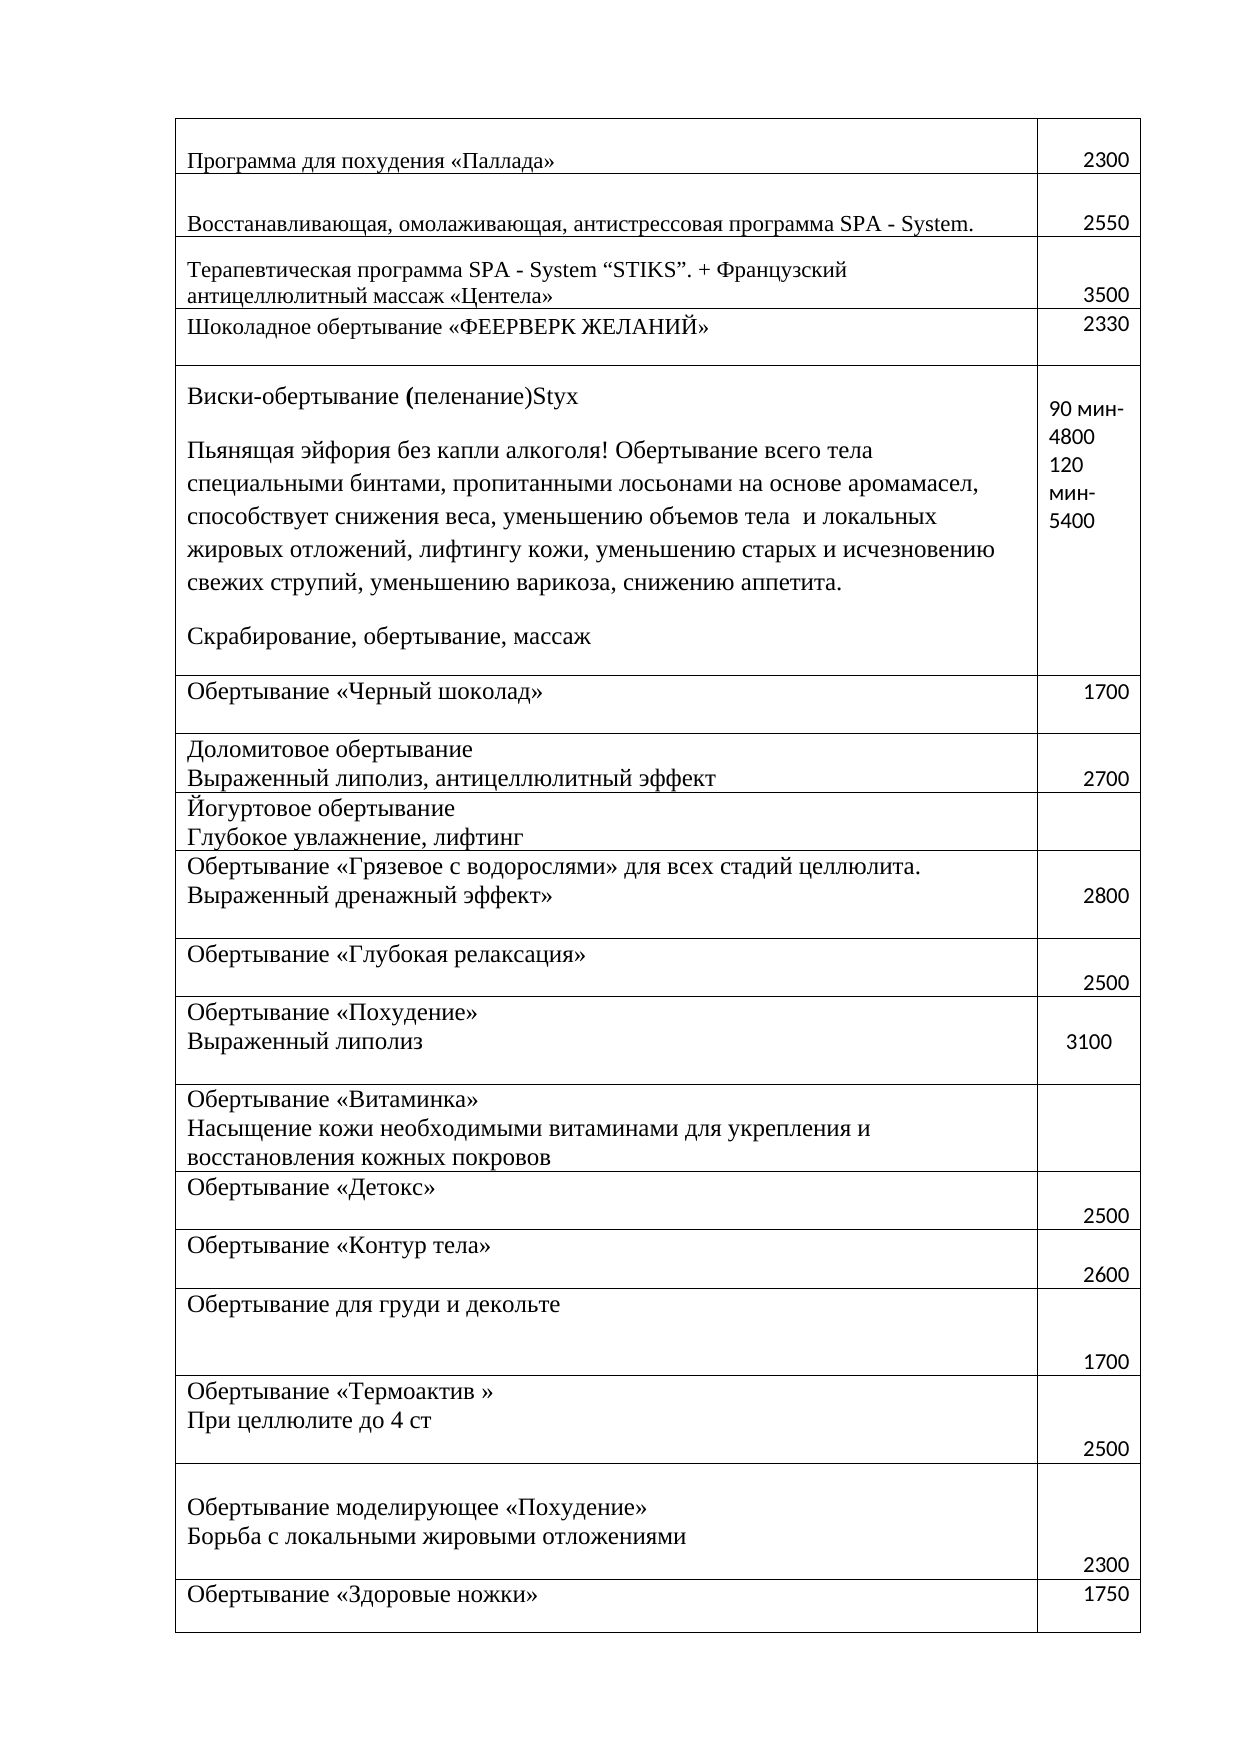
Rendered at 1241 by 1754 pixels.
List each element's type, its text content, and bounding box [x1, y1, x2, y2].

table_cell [176, 1580, 1037, 1632]
table_cell 1700 [1038, 1289, 1140, 1375]
table_cell 3100 [1038, 997, 1140, 1083]
table_cell 2600 [1038, 1230, 1140, 1288]
table_cell Обертывание «Глубокая релаксация» [176, 939, 1037, 996]
table_cell Обертывание «Контур тела» [176, 1230, 1037, 1288]
table_cell Обертывание «Похудение» Выраженный липолиз [176, 997, 1037, 1083]
table_cell 2500 [1038, 1376, 1140, 1462]
table_cell 2500 [1038, 1172, 1140, 1229]
table_cell Доломитовое обертывание Выраженный липолиз, антицеллюлитный эффект [176, 734, 1037, 792]
table_cell Обертывание «Термоактив » При целлюлите до 4 ст [176, 1376, 1037, 1462]
table_cell 1750 [1038, 1580, 1140, 1632]
table_cell Обертывание для груди и декольте [176, 1289, 1037, 1375]
table_cell Шоколадное обертывание «ФЕЕРВЕРК ЖЕЛАНИЙ» [176, 309, 1037, 365]
table_cell Обертывание моделирующее «Похудение» Борьба с локальными жировыми отложениями [176, 1464, 1037, 1578]
table_cell Йогуртовое обертывание Глубокое увлажнение, лифтинг [176, 793, 1037, 850]
table_cell 2800 [1038, 851, 1140, 938]
table_cell [1038, 1085, 1140, 1171]
table_cell [1038, 793, 1140, 850]
table_cell 2700 [1038, 734, 1140, 792]
table_cell 90 мин-4800 120 мин-5400 [1038, 366, 1140, 675]
table_cell Восстанавливающая, омолаживающая, антистрессовая программа SPA - System. [176, 174, 1037, 236]
table_cell 2500 [1038, 939, 1140, 996]
table_cell 3500 [1038, 237, 1140, 308]
table_cell 2300 [1038, 119, 1140, 173]
table_cell Виски-обертывание (пеленание)Styx Пьянящая эйфория без капли алкоголя! Обертывание всего тела специальными бинтами, пропитанными лосьонами на основе аромамасел, способствует снижения веса, уменьшению объемов тела и локальных жировых отложений, лифтингу кожи, уменьшению старых и исчезновению свежих струпий, уменьшению варикоза, снижению аппетита. Скрабирование, обертывание, массаж [176, 366, 1037, 675]
table_cell Обертывание «Детокс» [176, 1172, 1037, 1229]
table_cell 2300 [1038, 1464, 1140, 1578]
table_cell 1700 [1038, 676, 1140, 733]
table_cell 2550 [1038, 174, 1140, 236]
table_cell Терапевтическая программа SPA - System “STIKS”. + Французский антицеллюлитный массаж «Центела» [176, 237, 1037, 308]
table_cell Обертывание «Витаминка» Насыщение кожи необходимыми витаминами для укрепления и восстановления кожных покровов [176, 1085, 1037, 1171]
table_cell 2330 [1038, 309, 1140, 365]
table_cell Обертывание «Грязевое с водорослями» для всех стадий целлюлита. Выраженный дренажный эффект» [176, 851, 1037, 938]
table_cell Программа для похудения «Паллада» [176, 119, 1037, 173]
table_cell Обертывание «Черный шоколад» [176, 676, 1037, 733]
